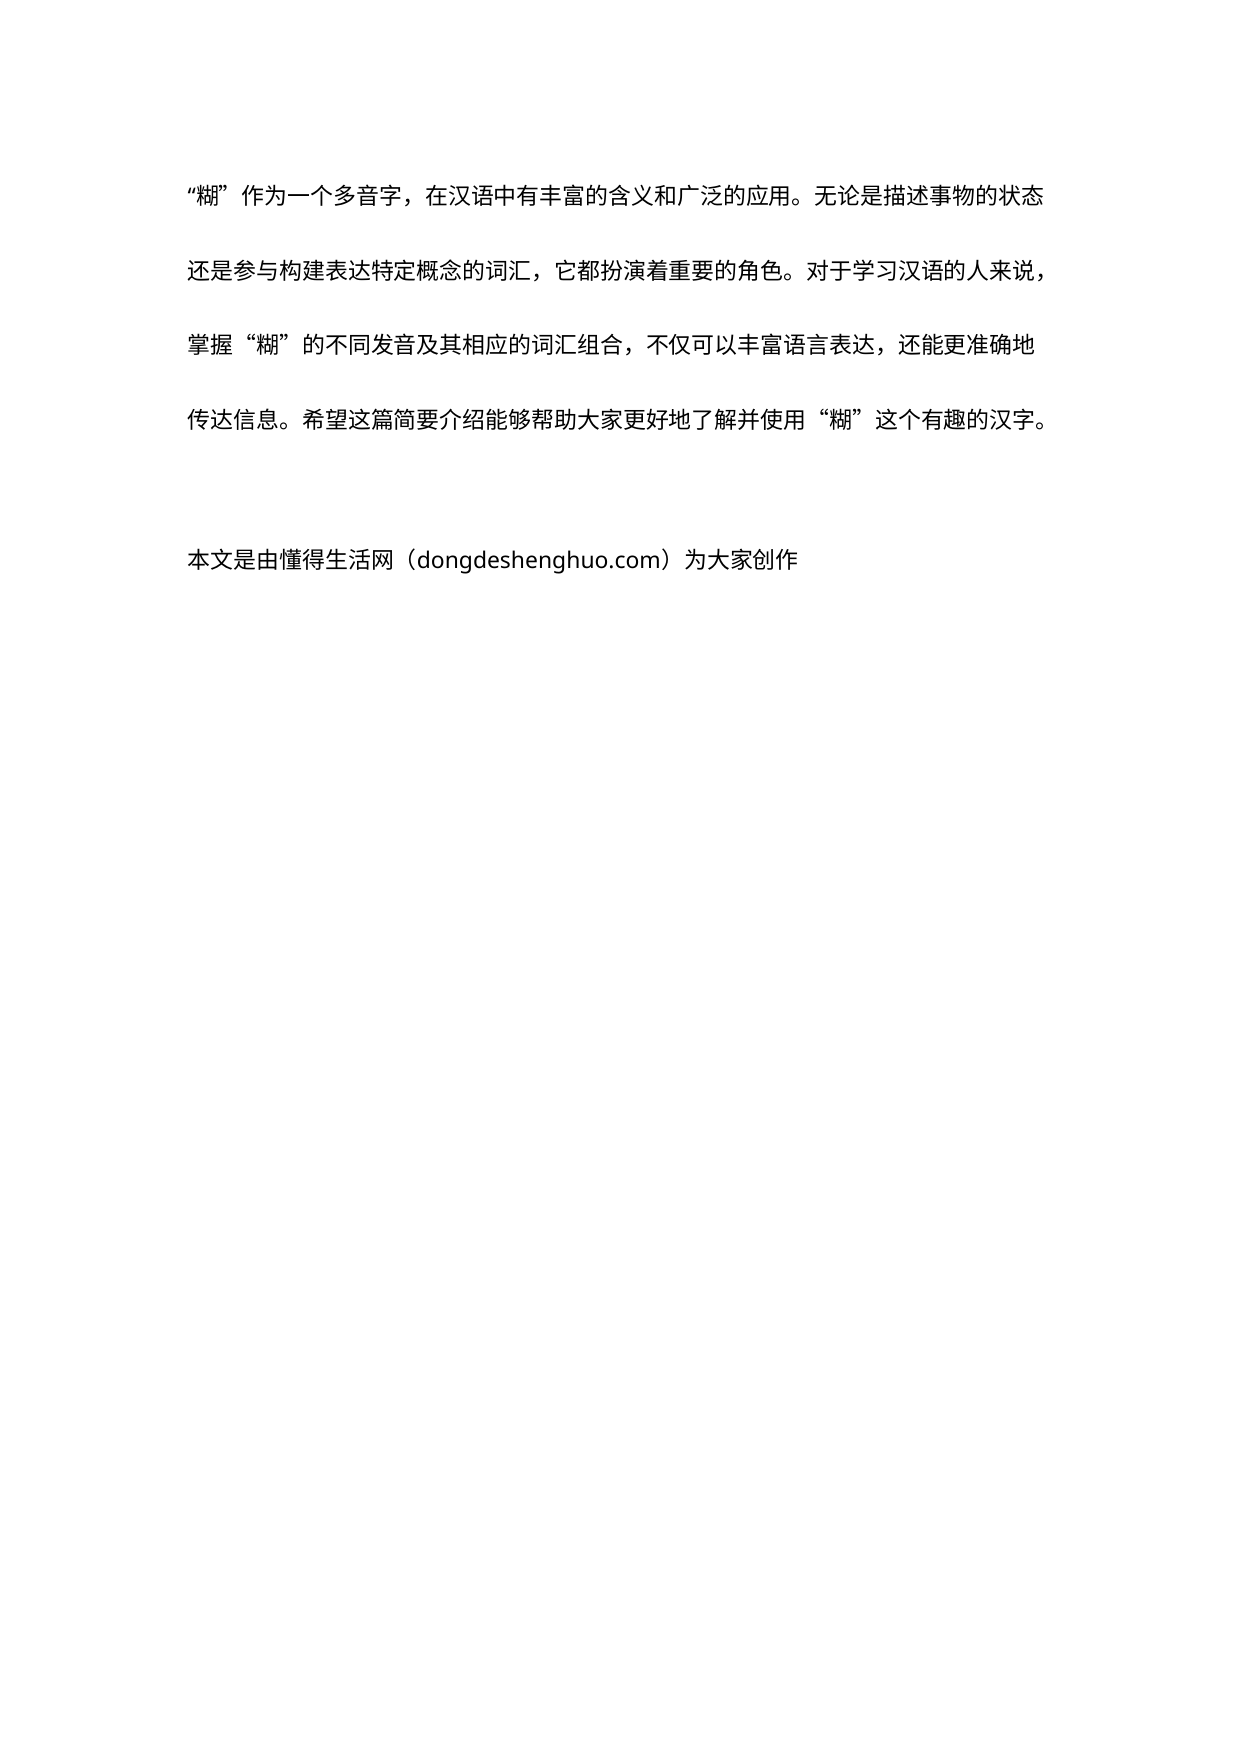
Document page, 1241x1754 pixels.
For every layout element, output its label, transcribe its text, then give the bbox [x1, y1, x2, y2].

text 本文是由懂得生活网（dongdeshenghuo.com）为大家创作 [187, 526, 1053, 591]
text “糊”作为一个多音字，在汉语中有丰富的含义和广泛的应用。无论是描述事物的状态还是参与构建表达特定概念的词汇，它都扮演着重要的角色。对于学习汉语的人来说，掌握“糊”的不同发音及其相应的词汇组合，不仅可以丰富语言表达，还能更准确地传达信息。希望这篇简要介绍能够帮助大家更好地了解并使用“糊”这个有趣的汉字。 [187, 162, 1053, 451]
